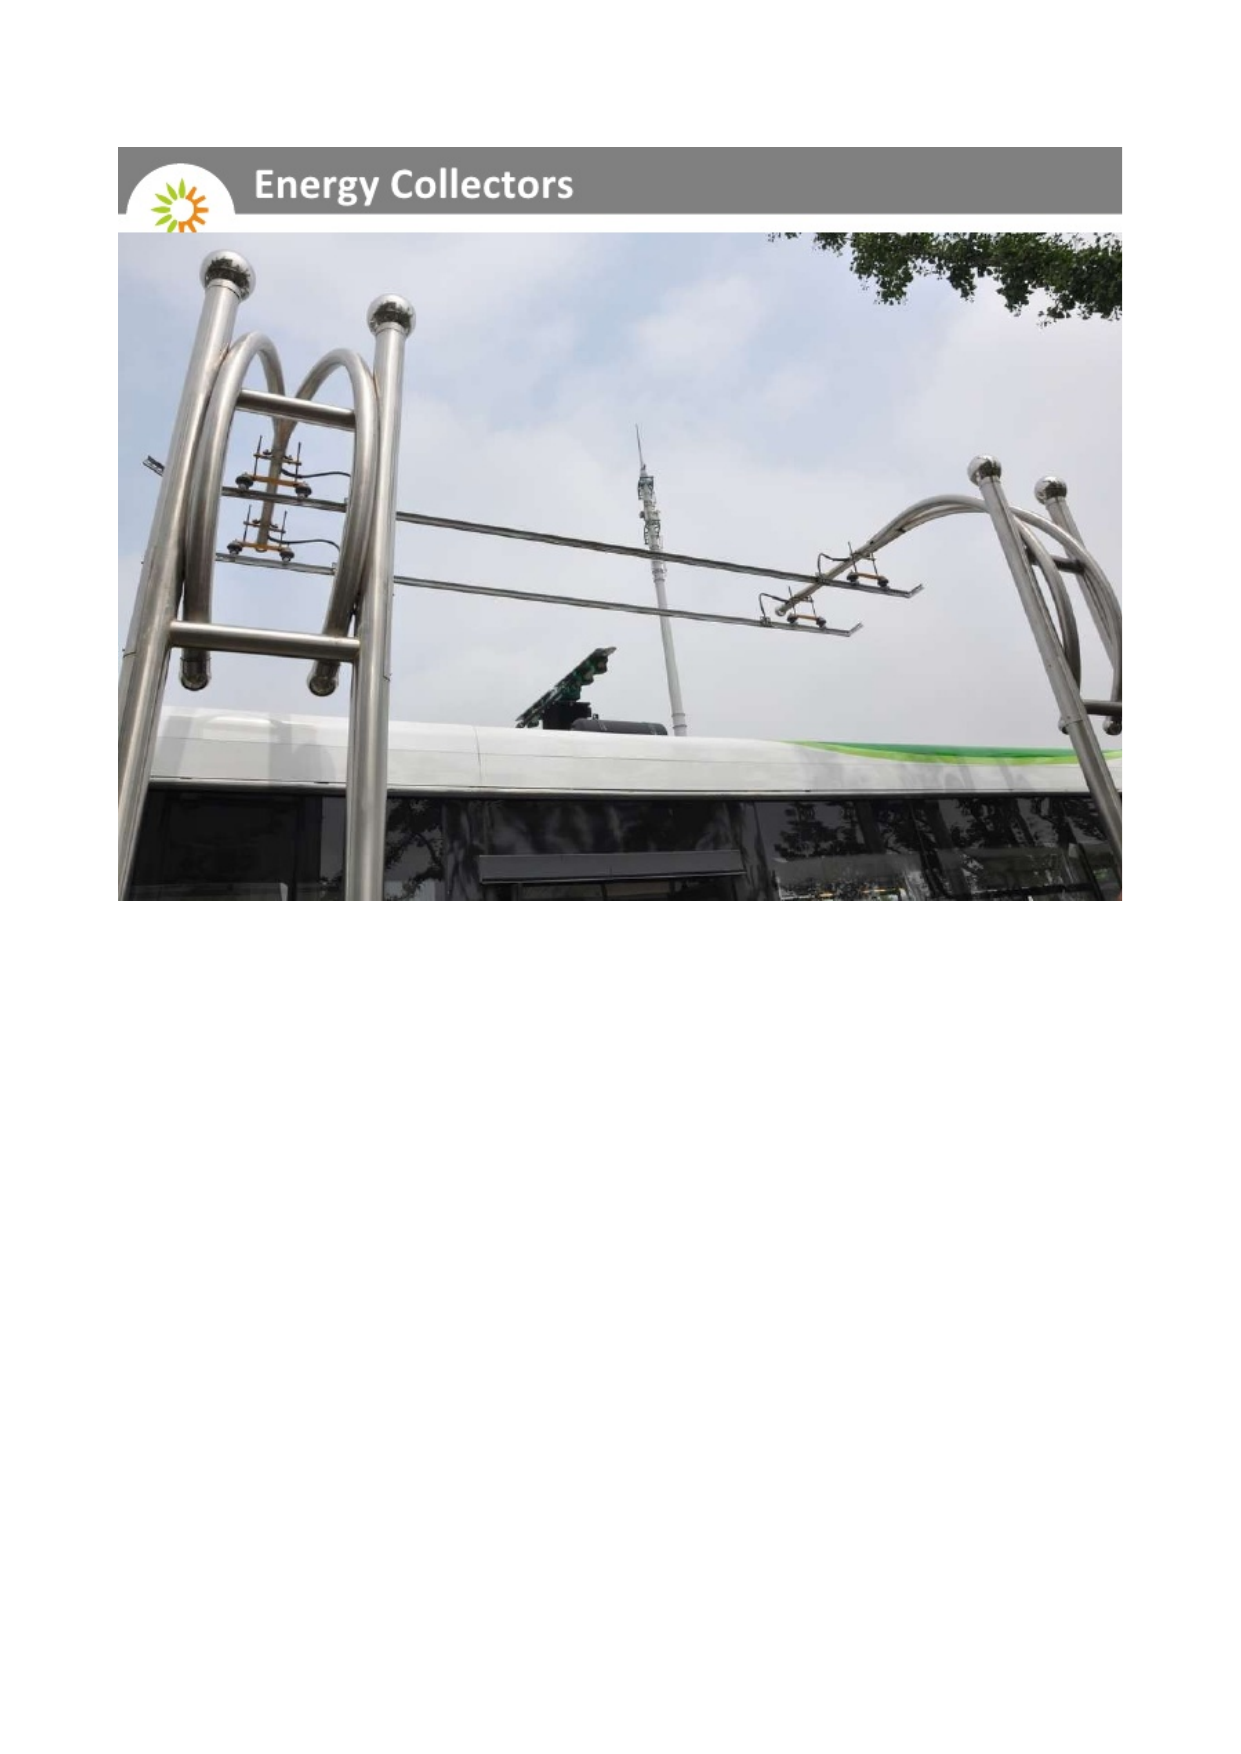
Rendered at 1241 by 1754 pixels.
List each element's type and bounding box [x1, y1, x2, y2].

picture [118, 147, 1123, 901]
